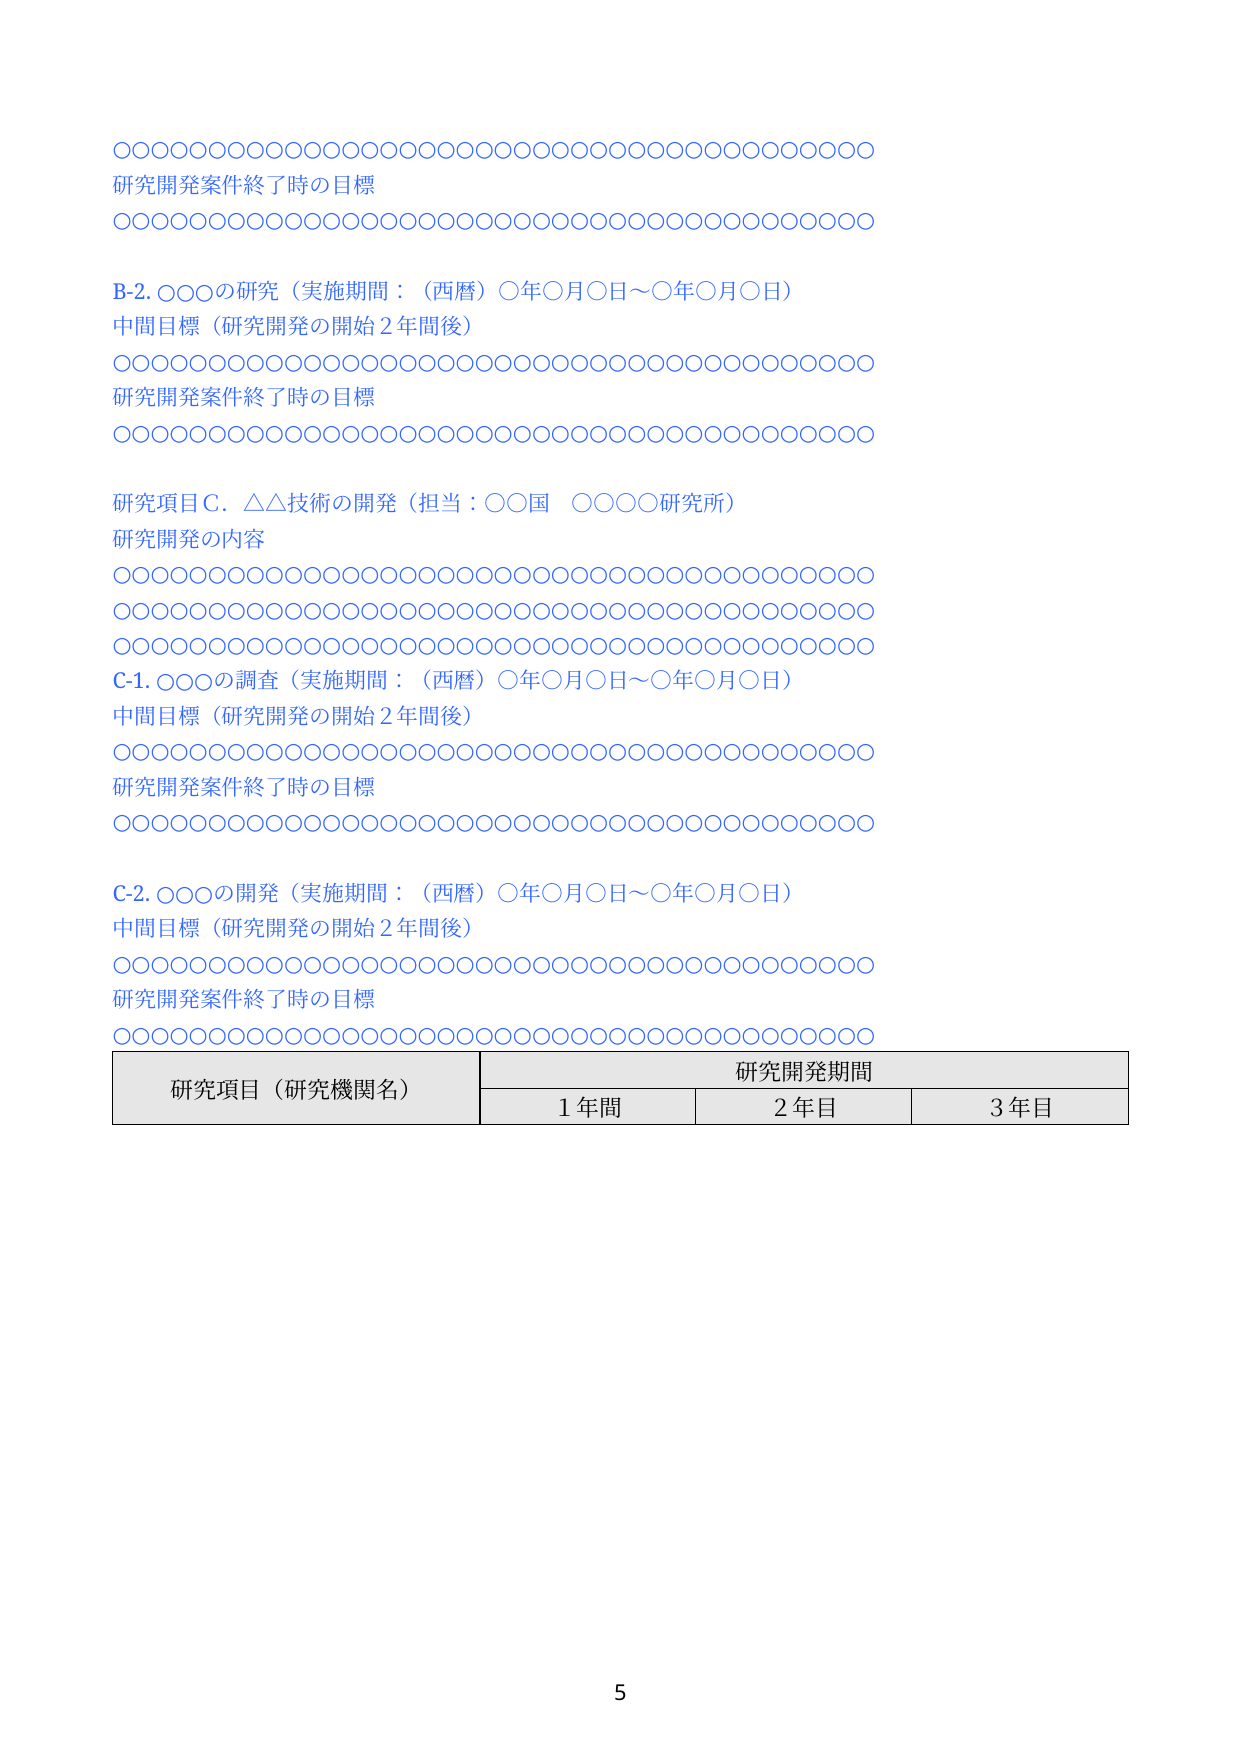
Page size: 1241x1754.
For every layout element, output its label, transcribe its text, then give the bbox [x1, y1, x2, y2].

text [112, 201, 1128, 237]
text ○○○○○○○○○○○○○○○○○○○○○○○○○○○○○○○○○○○○○○○○ [112, 945, 1128, 980]
table_header 研究開発期間 [481, 1052, 1128, 1088]
table_cell ３年目 [912, 1089, 1128, 1124]
text ○○○○○○○○○○○○○○○○○○○○○○○○○○○○○○○○○○○○○○○○ [112, 803, 1128, 839]
text 中間目標（研究開発の開始２年間後） [112, 909, 1128, 945]
text ○○○○○○○○○○○○○○○○○○○○○○○○○○○○○○○○○○○○○○○○ [112, 732, 1128, 768]
text B-2. ○○○の研究（実施期間：（西暦）○年○月○日～○年○月○日） [112, 272, 1128, 307]
text 研究開発案件終了時の目標 [112, 166, 1128, 201]
text ○○○○○○○○○○○○○○○○○○○○○○○○○○○○○○○○○○○○○○○○ [112, 591, 1128, 626]
text 研究開発案件終了時の目標 [112, 980, 1128, 1016]
text ○○○○○○○○○○○○○○○○○○○○○○○○○○○○○○○○○○○○○○○○ [112, 626, 1128, 662]
text ○○○○○○○○○○○○○○○○○○○○○○○○○○○○○○○○○○○○○○○○ [112, 414, 1128, 449]
text C-2. ○○○の開発（実施期間：（西暦）○年○月○日～○年○月○日） [112, 874, 1128, 909]
text 研究開発案件終了時の目標 [112, 768, 1128, 803]
text 研究開発の内容 [112, 520, 1128, 555]
text 研究項目Ｃ．△△技術の開発（担当：○○国 ○○○○研究所） [112, 484, 1128, 520]
text 研究開発案件終了時の目標 [112, 378, 1128, 414]
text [112, 343, 1128, 378]
text C-1. ○○○の調査（実施期間：（西暦）○年○月○日～○年○月○日） [112, 662, 1128, 697]
table_cell １年間 [481, 1089, 695, 1124]
text ○○○○○○○○○○○○○○○○○○○○○○○○○○○○○○○○○○○○○○○○ [112, 1016, 1128, 1051]
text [112, 130, 1128, 166]
text 中間目標（研究開発の開始２年間後） [112, 307, 1128, 343]
text ○○○○○○○○○○○○○○○○○○○○○○○○○○○○○○○○○○○○○○○○ [112, 555, 1128, 591]
table_header 研究項目（研究機関名） [113, 1052, 479, 1124]
table_cell ２年目 [696, 1089, 911, 1124]
text 中間目標（研究開発の開始２年間後） [112, 697, 1128, 732]
